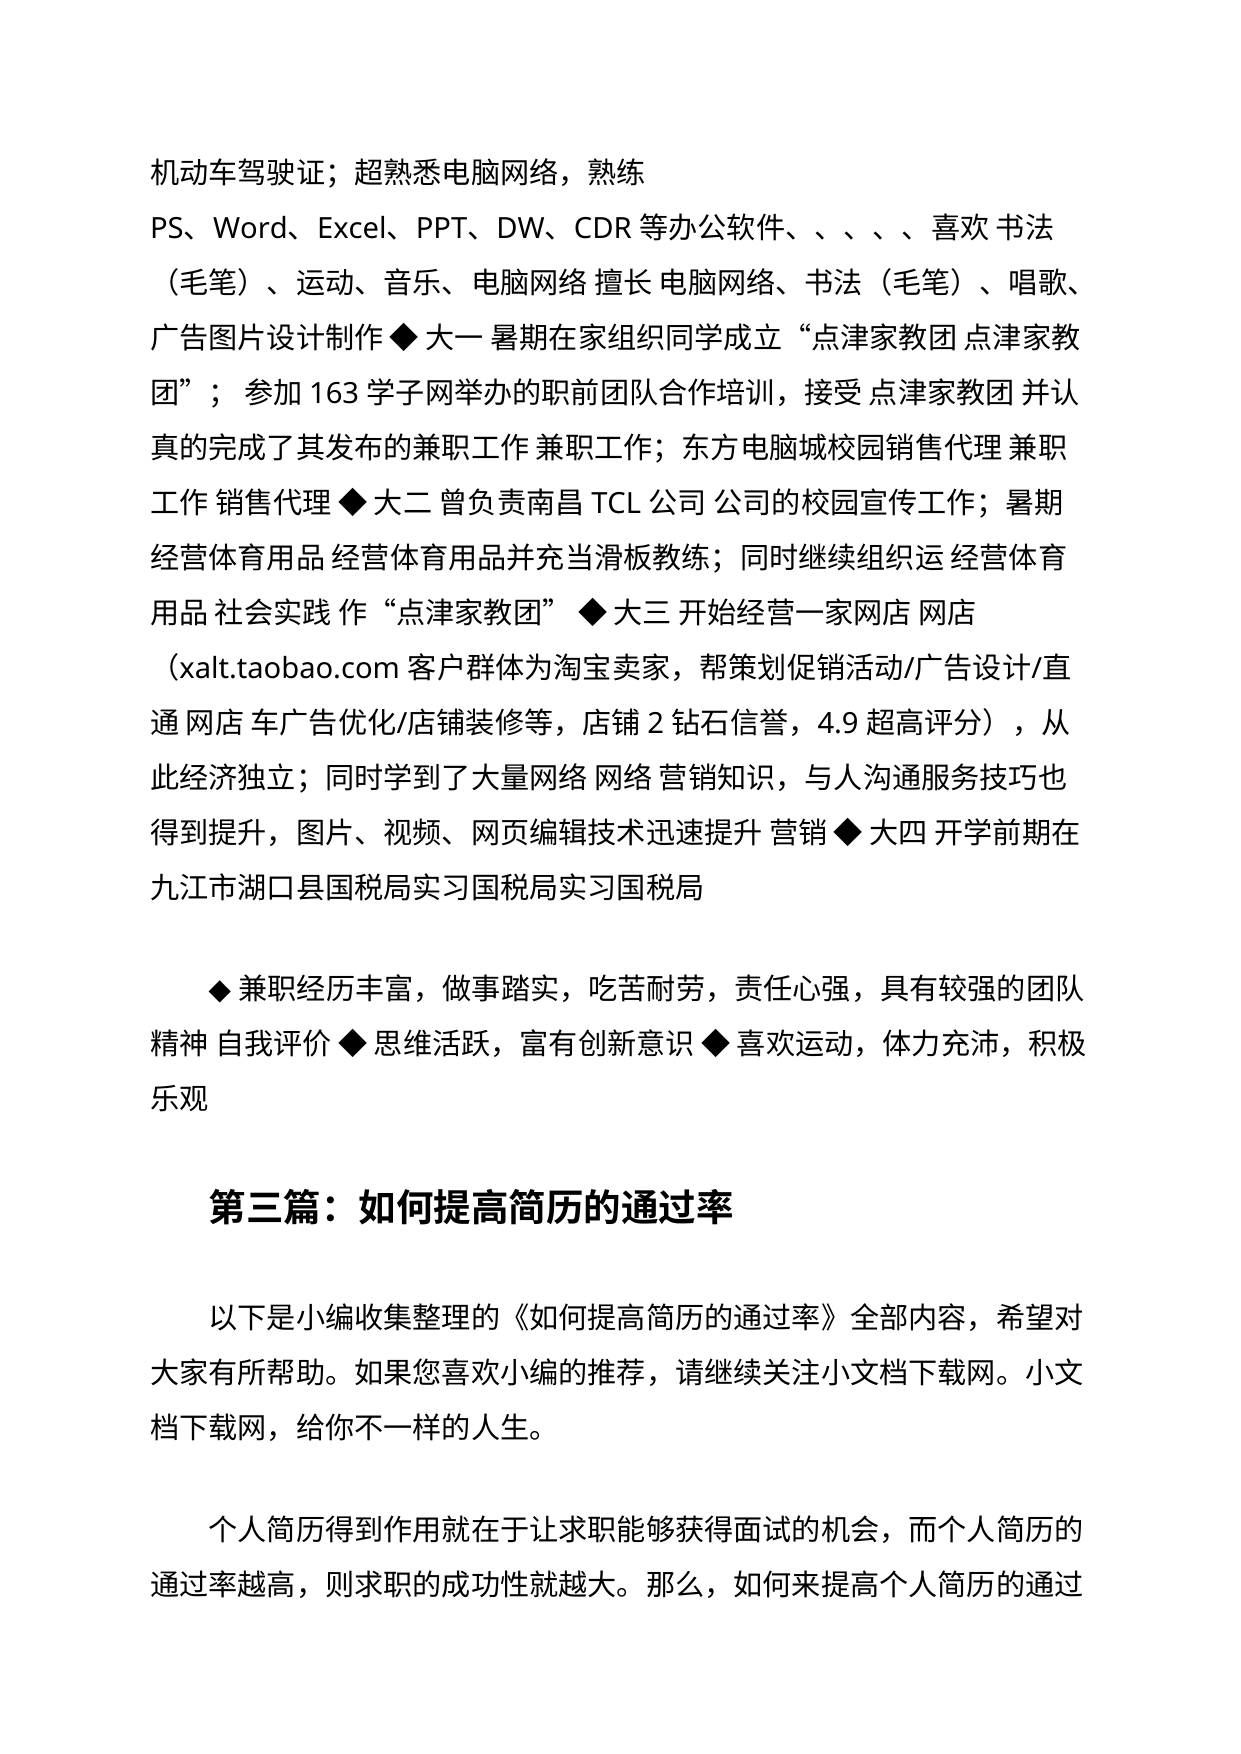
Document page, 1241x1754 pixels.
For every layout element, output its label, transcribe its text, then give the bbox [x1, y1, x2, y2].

text 以下是小编收集整理的《如何提高简历的通过率》全部内容，希望对大家有所帮助。如果您喜欢小编的推荐，请继续关注小文档下载网。小文档下载网，给你不一样的人生。 [150, 1295, 1090, 1447]
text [150, 150, 1090, 906]
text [150, 1507, 1090, 1604]
text 第三篇：如何提高简历的通过率 [150, 1178, 1090, 1232]
text ◆ 兼职经历丰富，做事踏实，吃苦耐劳，责任心强，具有较强的团队精神 自我评价 ◆ 思维活跃，富有创新意识 ◆ 喜欢运动，体力充沛，积极乐观 [150, 966, 1090, 1118]
